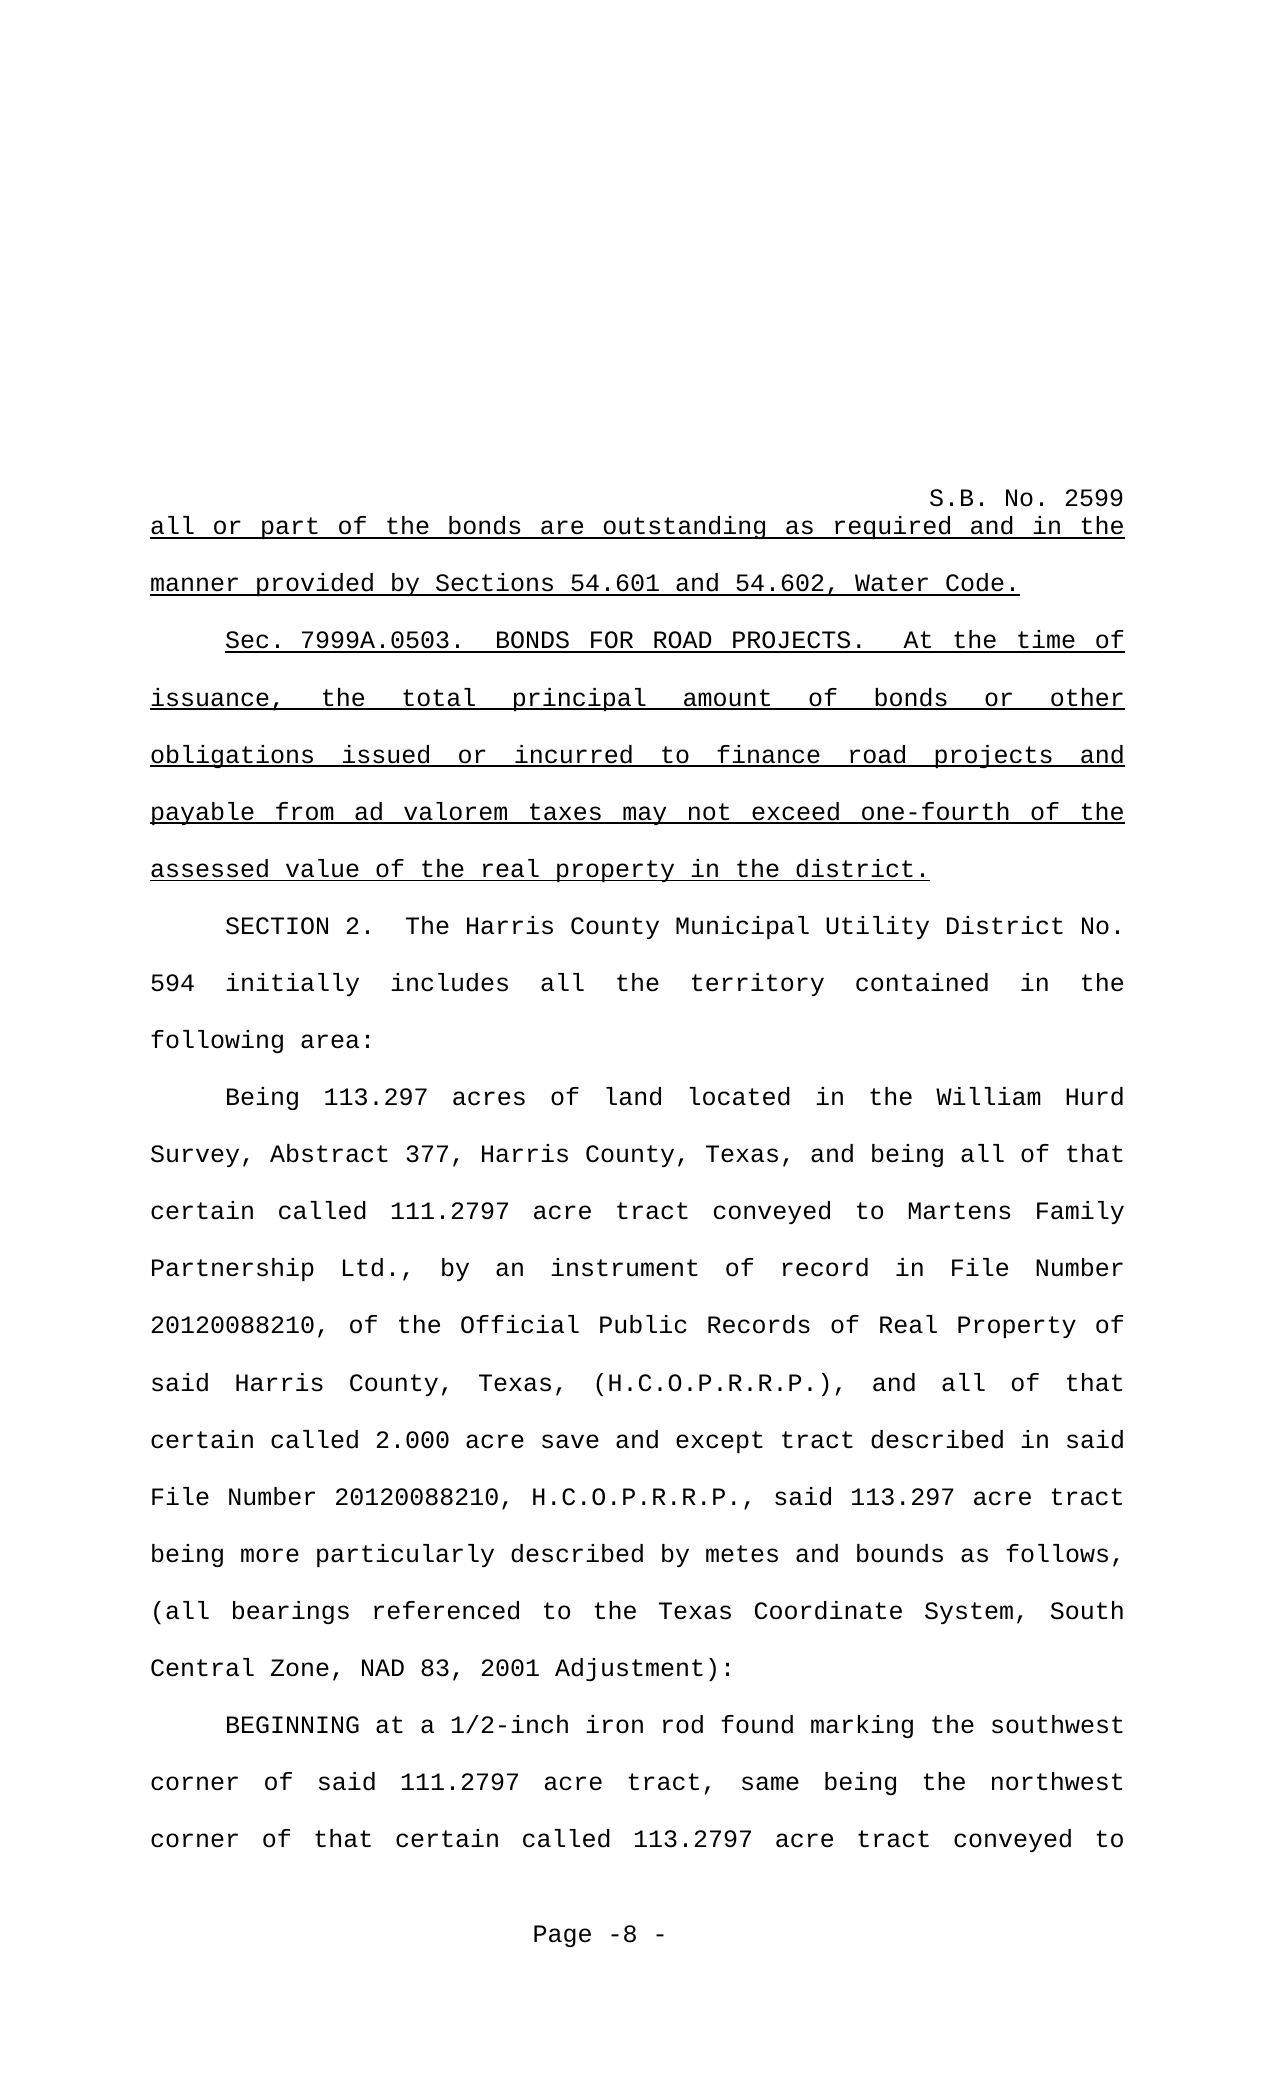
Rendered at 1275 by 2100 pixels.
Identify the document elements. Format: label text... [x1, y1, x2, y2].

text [150, 1712, 1125, 1855]
text Sec. 7999A.0503. BONDS FOR ROAD PROJECTS. At the time of issuance, the total principal amount of bonds or other obligations issued or incurred to finance road projects and payable from ad valorem taxes may not exceed one-fourth of the assessed value of the real property in the district. [150, 767, 1125, 822]
text Sec. 7999A.0503. BONDS FOR ROAD PROJECTS. At the time of issuance, the total principal amount of bonds or other obligations issued or incurred to finance road projects and payable from ad valorem taxes may not exceed one-fourth of the assessed value of the real property in the district. [150, 824, 1125, 885]
text SECTION 2. The Harris County Municipal Utility District No. 594 initially includes all the territory contained in the following area: [150, 913, 1125, 1056]
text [150, 514, 1125, 537]
text Sec. 7999A.0503. BONDS FOR ROAD PROJECTS. At the time of issuance, the total principal amount of bonds or other obligations issued or incurred to finance road projects and payable from ad valorem taxes may not exceed one-fourth of the assessed value of the real property in the district. [150, 628, 1125, 708]
text Sec. 7999A.0503. BONDS FOR ROAD PROJECTS. At the time of issuance, the total principal amount of bonds or other obligations issued or incurred to finance road projects and payable from ad valorem taxes may not exceed one-fourth of the assessed value of the real property in the district. [150, 710, 1125, 765]
text Being 113.297 acres of land located in the William Hurd Survey, Abstract 377, Harris County, Texas, and being all of that certain called 111.2797 acre tract conveyed to Martens Family Partnership Ltd., by an instrument of record in File Number 20120088210, of the Official Public Records of Real Property of said Harris County, Texas, (H.C.O.P.R.R.P.), and all of that certain called 2.000 acre save and except tract described in said File Number 20120088210, H.C.O.P.R.R.P., said 113.297 acre tract being more particularly described by metes and bounds as follows, (all bearings referenced to the Texas Coordinate System, South Central Zone, NAD 83, 2001 Adjustment): [150, 1084, 1125, 1684]
